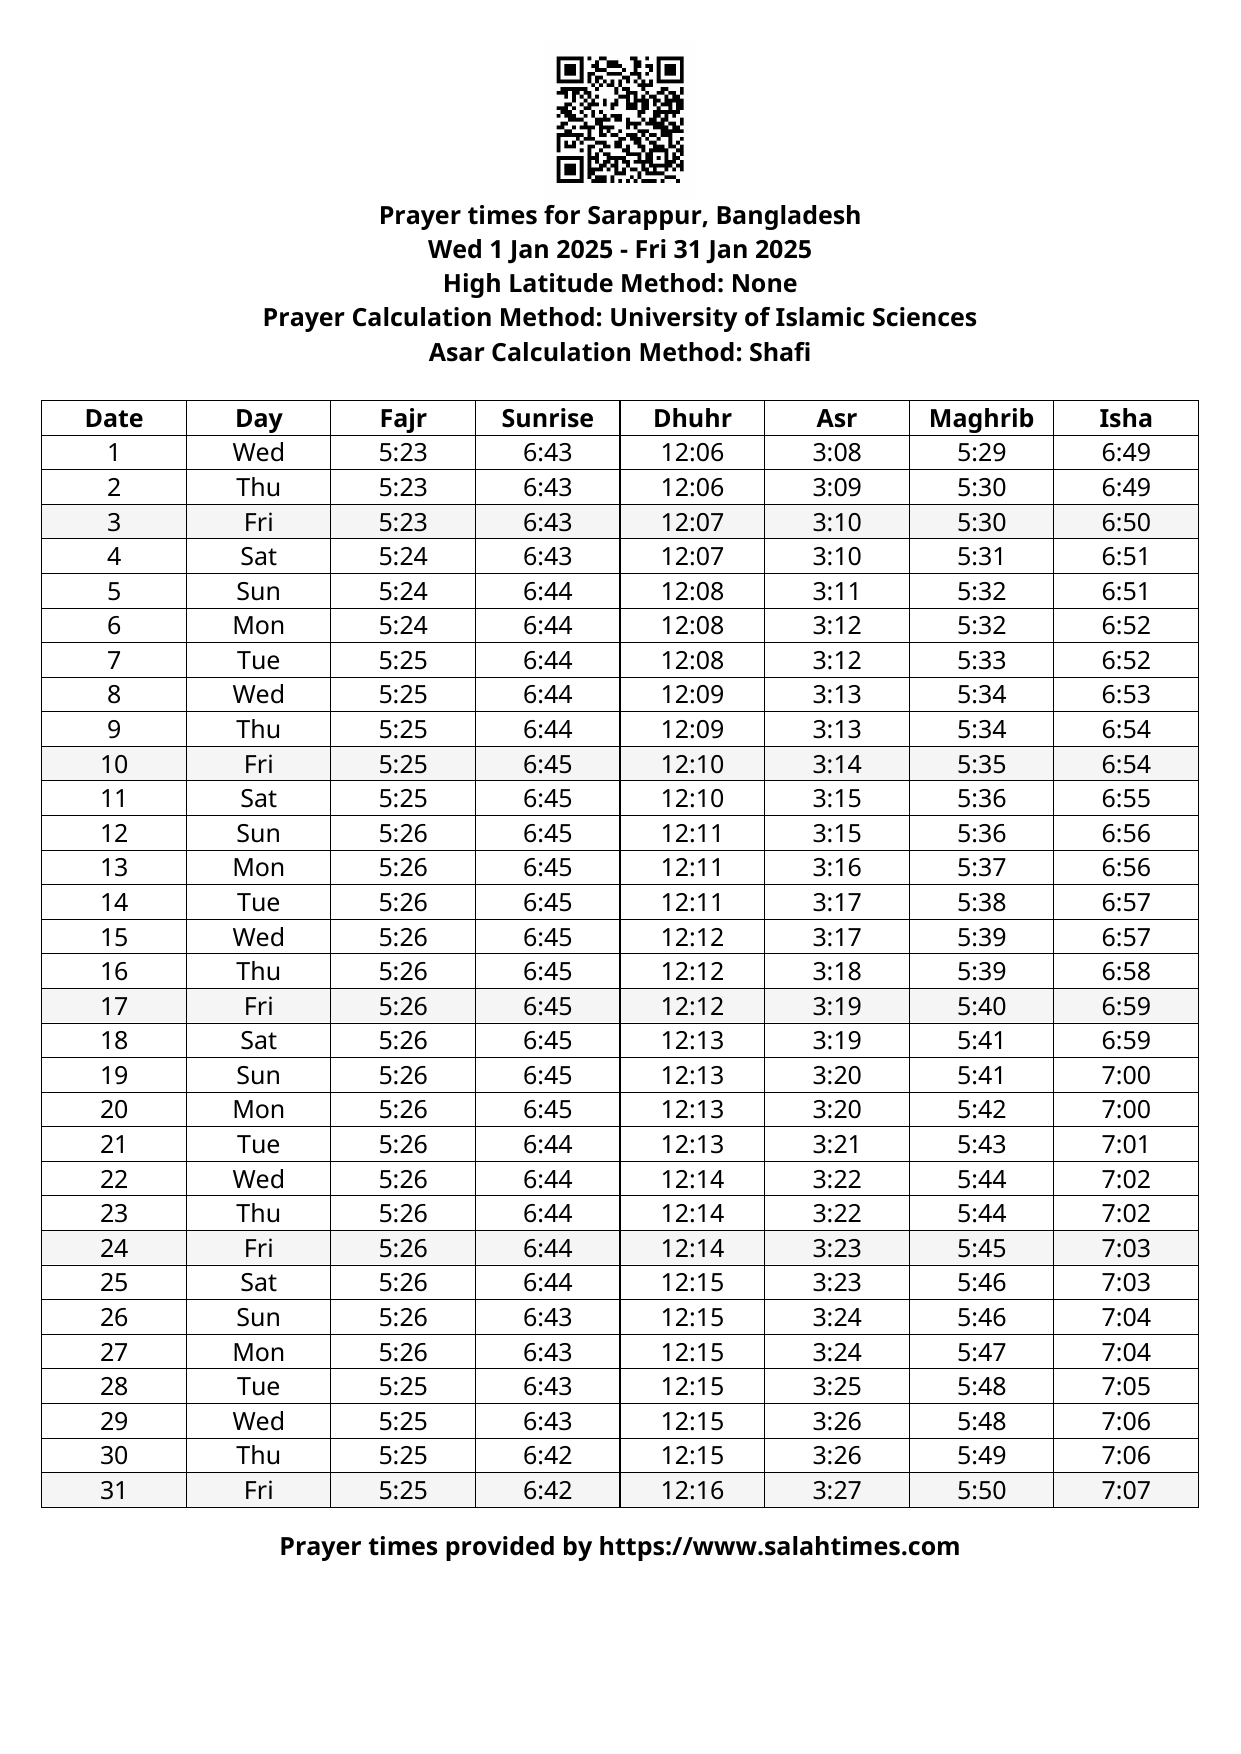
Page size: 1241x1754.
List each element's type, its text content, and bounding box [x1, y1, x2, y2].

table_header Dhuhr [621, 401, 764, 434]
table_cell 12:13 [621, 1058, 764, 1092]
table_cell 3:21 [765, 1127, 909, 1161]
table_cell 12:13 [621, 1024, 764, 1057]
table_cell 5:47 [910, 1335, 1053, 1368]
table_cell 3:20 [765, 1093, 909, 1126]
table_cell 6:44 [476, 1162, 619, 1195]
table_cell 5:23 [331, 505, 475, 538]
table_cell 5:25 [331, 643, 475, 677]
table_cell 12:14 [621, 1231, 764, 1264]
table_cell Sun [187, 816, 330, 849]
table_cell 6 [42, 609, 186, 642]
table_cell 5:38 [910, 885, 1053, 919]
table_cell 11 [42, 781, 186, 815]
table_cell 6:58 [1054, 954, 1198, 988]
table_cell Wed [187, 920, 330, 953]
table_cell 7 [42, 643, 186, 677]
table_cell 5:24 [331, 609, 475, 642]
table_cell 5:29 [910, 436, 1053, 469]
table_cell 6:53 [1054, 678, 1198, 711]
table_cell 24 [42, 1231, 186, 1264]
table_cell 6:52 [1054, 609, 1198, 642]
table_cell 3:24 [765, 1335, 909, 1368]
table_cell 12:14 [621, 1196, 764, 1230]
table_cell 5:31 [910, 539, 1053, 573]
table_cell 12:11 [621, 816, 764, 849]
table_cell 6:44 [476, 1196, 619, 1230]
table_cell 3:26 [765, 1404, 909, 1437]
table_header Sunrise [476, 401, 619, 434]
table_cell 7:02 [1054, 1196, 1198, 1230]
table_cell 12:09 [621, 678, 764, 711]
table_cell 3:12 [765, 643, 909, 677]
table_cell Sun [187, 574, 330, 607]
table_cell 20 [42, 1093, 186, 1126]
table_cell 12:15 [621, 1404, 764, 1437]
table_cell 3:17 [765, 920, 909, 953]
table_cell 6:50 [1054, 505, 1198, 538]
table_cell 5:26 [331, 1127, 475, 1161]
table_cell 5:34 [910, 712, 1053, 746]
table_cell Fri [187, 1231, 330, 1264]
table_cell 21 [42, 1127, 186, 1161]
table_cell 6:54 [1054, 747, 1198, 780]
table_cell 5:26 [331, 1024, 475, 1057]
table_cell 12:11 [621, 851, 764, 884]
table_cell 5:30 [910, 470, 1053, 504]
table_cell 5:24 [331, 574, 475, 607]
text High Latitude Method: None [42, 266, 1198, 300]
table_cell 3 [42, 505, 186, 538]
table_cell Thu [187, 712, 330, 746]
table_cell 3:19 [765, 1024, 909, 1057]
table_cell 5:41 [910, 1024, 1053, 1057]
table_cell 6:45 [476, 851, 619, 884]
table_cell 3:17 [765, 885, 909, 919]
table_cell Wed [187, 678, 330, 711]
table_cell 6:57 [1054, 920, 1198, 953]
table_cell 3:20 [765, 1058, 909, 1092]
table_cell 4 [42, 539, 186, 573]
table_cell 30 [42, 1439, 186, 1472]
table_cell 3:10 [765, 505, 909, 538]
table_cell Tue [187, 1127, 330, 1161]
table_cell 12:13 [621, 1093, 764, 1126]
table_cell 18 [42, 1024, 186, 1057]
table_cell Fri [187, 989, 330, 1022]
table_cell 3:19 [765, 989, 909, 1022]
table_cell 12:15 [621, 1300, 764, 1334]
table_cell 12:11 [621, 885, 764, 919]
table_cell 25 [42, 1266, 186, 1299]
table_cell 12:07 [621, 539, 764, 573]
table_cell 12:15 [621, 1439, 764, 1472]
table_cell 5:25 [331, 747, 475, 780]
table_cell 26 [42, 1300, 186, 1334]
table_cell 5:49 [910, 1439, 1053, 1472]
table_cell 6:45 [476, 747, 619, 780]
table_cell 7:00 [1054, 1058, 1198, 1092]
table_cell 6:43 [476, 505, 619, 538]
table_cell 6:49 [1054, 436, 1198, 469]
table_cell 3:23 [765, 1231, 909, 1264]
table_cell 6:43 [476, 1335, 619, 1368]
table_cell 6:42 [476, 1439, 619, 1472]
table_cell Tue [187, 885, 330, 919]
table_cell 5:23 [331, 470, 475, 504]
table_cell 23 [42, 1196, 186, 1230]
table_cell 19 [42, 1058, 186, 1092]
table_cell 12:12 [621, 989, 764, 1022]
table_cell 12:08 [621, 574, 764, 607]
table_cell 3:13 [765, 678, 909, 711]
table_cell 5:26 [331, 1162, 475, 1195]
table_cell 12:10 [621, 781, 764, 815]
table_cell 7:03 [1054, 1231, 1198, 1264]
table_cell 7:05 [1054, 1369, 1198, 1403]
text Prayer times provided by https://www.salahtimes.com [42, 1528, 1198, 1563]
table_cell 5:45 [910, 1231, 1053, 1264]
table_cell 3:25 [765, 1369, 909, 1403]
table_cell 6:44 [476, 1266, 619, 1299]
table_cell 1 [42, 436, 186, 469]
table_cell 5:33 [910, 643, 1053, 677]
table_cell 5:26 [331, 1093, 475, 1126]
table_cell 3:16 [765, 851, 909, 884]
table_cell Sat [187, 539, 330, 573]
table_cell 5:26 [331, 885, 475, 919]
table_cell 6:51 [1054, 574, 1198, 607]
table_cell 5:36 [910, 781, 1053, 815]
table_cell 6:44 [476, 1127, 619, 1161]
text Prayer times for Sarappur, Bangladesh [42, 198, 1198, 232]
table_cell 6:49 [1054, 470, 1198, 504]
table_cell 31 [42, 1473, 186, 1507]
table_cell 5:26 [331, 954, 475, 988]
table_cell 6:45 [476, 1093, 619, 1126]
table_cell 3:18 [765, 954, 909, 988]
table_cell 12:12 [621, 954, 764, 988]
table_cell 6:45 [476, 1024, 619, 1057]
table_cell 6:43 [476, 1404, 619, 1437]
table_cell Thu [187, 1439, 330, 1472]
table_cell 5:42 [910, 1093, 1053, 1126]
table_cell 5:37 [910, 851, 1053, 884]
table_cell 6:54 [1054, 712, 1198, 746]
text Wed 1 Jan 2025 - Fri 31 Jan 2025 [42, 232, 1198, 266]
table_cell 3:15 [765, 781, 909, 815]
table_cell 5:25 [331, 1369, 475, 1403]
table_cell 5:26 [331, 1196, 475, 1230]
table_cell 6:51 [1054, 539, 1198, 573]
table_cell 6:45 [476, 1058, 619, 1092]
table_cell 14 [42, 885, 186, 919]
table_cell 5:26 [331, 920, 475, 953]
table_cell 29 [42, 1404, 186, 1437]
table_cell 12:08 [621, 643, 764, 677]
table_header Day [187, 401, 330, 434]
table_header Asr [765, 401, 909, 434]
table_cell 16 [42, 954, 186, 988]
table_cell 5:26 [331, 989, 475, 1022]
table_cell Mon [187, 851, 330, 884]
table_cell 2 [42, 470, 186, 504]
table_cell Wed [187, 1162, 330, 1195]
table_cell 7:01 [1054, 1127, 1198, 1161]
table_cell 6:42 [476, 1473, 619, 1507]
table_cell 7:04 [1054, 1300, 1198, 1334]
table_cell 12:07 [621, 505, 764, 538]
table_cell 5:23 [331, 436, 475, 469]
table_cell 12:15 [621, 1266, 764, 1299]
table_cell 5:32 [910, 574, 1053, 607]
table_cell 17 [42, 989, 186, 1022]
table_cell 12 [42, 816, 186, 849]
table_cell 12:15 [621, 1335, 764, 1368]
table_cell 6:52 [1054, 643, 1198, 677]
table_cell 5:25 [331, 1473, 475, 1507]
table_cell 5:41 [910, 1058, 1053, 1092]
table_cell 3:09 [765, 470, 909, 504]
table_cell Thu [187, 954, 330, 988]
table_cell 12:13 [621, 1127, 764, 1161]
table_cell 8 [42, 678, 186, 711]
table_cell 12:15 [621, 1369, 764, 1403]
table_cell 12:12 [621, 920, 764, 953]
table_cell Mon [187, 1093, 330, 1126]
table_cell 5:43 [910, 1127, 1053, 1161]
table_cell 6:44 [476, 712, 619, 746]
table_cell 5:25 [331, 1439, 475, 1472]
table_cell 5:44 [910, 1162, 1053, 1195]
table_cell Mon [187, 1335, 330, 1368]
table_cell 6:56 [1054, 851, 1198, 884]
table_cell 3:15 [765, 816, 909, 849]
table_cell 12:09 [621, 712, 764, 746]
table_cell 6:45 [476, 816, 619, 849]
table_cell 3:11 [765, 574, 909, 607]
table_cell 6:43 [476, 1369, 619, 1403]
table_cell 7:02 [1054, 1162, 1198, 1195]
picture [542, 41, 699, 198]
table_cell 6:43 [476, 436, 619, 469]
table_cell Fri [187, 1473, 330, 1507]
table_cell 3:27 [765, 1473, 909, 1507]
table_cell 5:26 [331, 1300, 475, 1334]
table_cell 3:10 [765, 539, 909, 573]
table_cell 7:04 [1054, 1335, 1198, 1368]
table_cell Thu [187, 470, 330, 504]
table_cell 5:25 [331, 781, 475, 815]
table_cell Fri [187, 747, 330, 780]
table_cell 3:23 [765, 1266, 909, 1299]
text Prayer Calculation Method: University of Islamic Sciences [42, 300, 1198, 334]
table_cell 5:32 [910, 609, 1053, 642]
table_cell 6:56 [1054, 816, 1198, 849]
table_header Isha [1054, 401, 1198, 434]
table_cell 5:44 [910, 1196, 1053, 1230]
table_cell 5:30 [910, 505, 1053, 538]
table_cell 12:06 [621, 470, 764, 504]
table_cell 6:45 [476, 989, 619, 1022]
table_header Date [42, 401, 186, 434]
table_cell 5:50 [910, 1473, 1053, 1507]
table_cell Wed [187, 436, 330, 469]
table_cell 28 [42, 1369, 186, 1403]
table_cell 5:26 [331, 1266, 475, 1299]
table_cell 5:24 [331, 539, 475, 573]
table_cell 12:06 [621, 436, 764, 469]
table_cell 6:43 [476, 539, 619, 573]
table_cell Sun [187, 1058, 330, 1092]
table_cell 12:08 [621, 609, 764, 642]
table_cell 3:22 [765, 1162, 909, 1195]
table_cell 3:08 [765, 436, 909, 469]
table_cell 22 [42, 1162, 186, 1195]
table_cell 5:48 [910, 1369, 1053, 1403]
table_cell 12:16 [621, 1473, 764, 1507]
table_cell 3:14 [765, 747, 909, 780]
table_cell 5 [42, 574, 186, 607]
table_cell 6:44 [476, 678, 619, 711]
table_cell 5:36 [910, 816, 1053, 849]
table_cell Sat [187, 1266, 330, 1299]
table_cell Sat [187, 781, 330, 815]
table_cell 5:25 [331, 1404, 475, 1437]
table_cell 12:10 [621, 747, 764, 780]
table_cell 6:44 [476, 574, 619, 607]
table_header Fajr [331, 401, 475, 434]
table_cell 6:59 [1054, 1024, 1198, 1057]
table_cell 3:22 [765, 1196, 909, 1230]
table_header Maghrib [910, 401, 1053, 434]
text Asar Calculation Method: Shafi [42, 334, 1198, 368]
table_cell 6:45 [476, 954, 619, 988]
table_cell 3:12 [765, 609, 909, 642]
table_cell Sat [187, 1024, 330, 1057]
table_cell Wed [187, 1404, 330, 1437]
table_cell 5:46 [910, 1266, 1053, 1299]
table_cell 3:13 [765, 712, 909, 746]
table_cell Thu [187, 1196, 330, 1230]
table_cell Tue [187, 643, 330, 677]
table_cell 7:03 [1054, 1266, 1198, 1299]
table_cell 5:35 [910, 747, 1053, 780]
table_cell Fri [187, 505, 330, 538]
table_cell 6:45 [476, 920, 619, 953]
table_cell 5:26 [331, 816, 475, 849]
table_cell 5:26 [331, 1335, 475, 1368]
table_cell 6:57 [1054, 885, 1198, 919]
table_cell 5:26 [331, 1058, 475, 1092]
table_cell 9 [42, 712, 186, 746]
table_cell 6:44 [476, 643, 619, 677]
table_cell 10 [42, 747, 186, 780]
table_cell 5:39 [910, 954, 1053, 988]
table_cell 6:59 [1054, 989, 1198, 1022]
table_cell 5:39 [910, 920, 1053, 953]
table_cell 5:46 [910, 1300, 1053, 1334]
table_cell Mon [187, 609, 330, 642]
table_cell 6:55 [1054, 781, 1198, 815]
table_cell 5:26 [331, 851, 475, 884]
table_cell 5:40 [910, 989, 1053, 1022]
table_cell 5:26 [331, 1231, 475, 1264]
table_cell 5:48 [910, 1404, 1053, 1437]
table_cell 6:45 [476, 885, 619, 919]
table_cell 12:14 [621, 1162, 764, 1195]
table_cell 3:26 [765, 1439, 909, 1472]
table_cell 5:25 [331, 712, 475, 746]
table_cell 6:44 [476, 609, 619, 642]
table_cell Tue [187, 1369, 330, 1403]
table_cell 5:25 [331, 678, 475, 711]
table_cell 7:07 [1054, 1473, 1198, 1507]
table_cell Sun [187, 1300, 330, 1334]
table_cell 6:45 [476, 781, 619, 815]
table_cell 15 [42, 920, 186, 953]
table_cell 3:24 [765, 1300, 909, 1334]
table_cell 6:44 [476, 1231, 619, 1264]
table_cell 6:43 [476, 470, 619, 504]
table_cell 13 [42, 851, 186, 884]
table_cell 6:43 [476, 1300, 619, 1334]
table_cell 27 [42, 1335, 186, 1368]
table_cell 7:06 [1054, 1404, 1198, 1437]
table_cell 5:34 [910, 678, 1053, 711]
table_cell 7:06 [1054, 1439, 1198, 1472]
table_cell 7:00 [1054, 1093, 1198, 1126]
